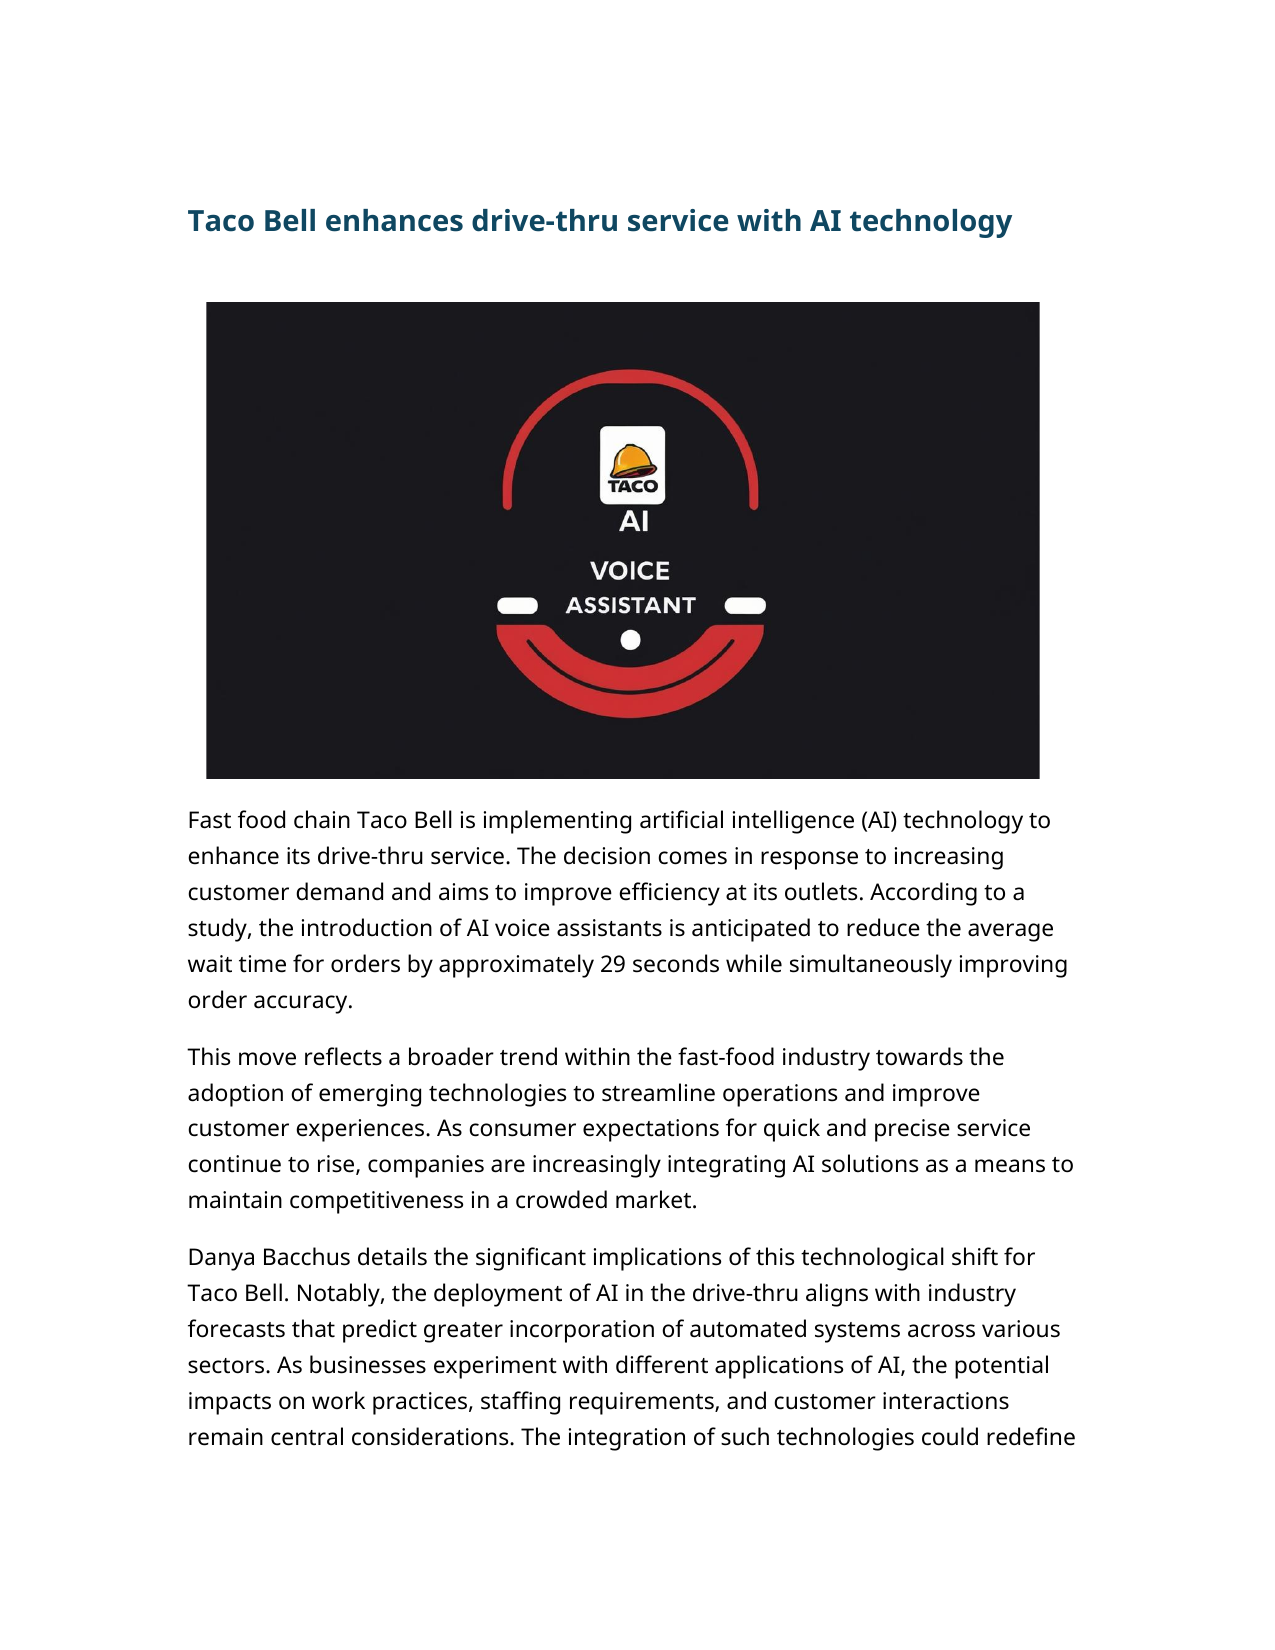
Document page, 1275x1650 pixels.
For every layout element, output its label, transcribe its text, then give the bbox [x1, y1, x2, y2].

subtitle Taco Bell enhances drive-thru service with AI technology [187, 200, 1087, 240]
text This move reflects a broader trend within the fast-food industry towards the adoption of emerging technologies to streamline operations and improve customer experiences. As consumer expectations for quick and precise service continue to rise, companies are increasingly integrating AI solutions as a means to maintain competitiveness in a crowded market. [187, 1041, 1087, 1216]
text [187, 1241, 1087, 1452]
picture [206, 302, 1040, 779]
text Fast food chain Taco Bell is implementing artificial intelligence (AI) technology to enhance its drive-thru service. The decision comes in response to increasing customer demand and aims to improve efficiency at its outlets. According to a study, the introduction of AI voice assistants is anticipated to reduce the average wait time for orders by approximately 29 seconds while simultaneously improving order accuracy. [187, 804, 1087, 1015]
